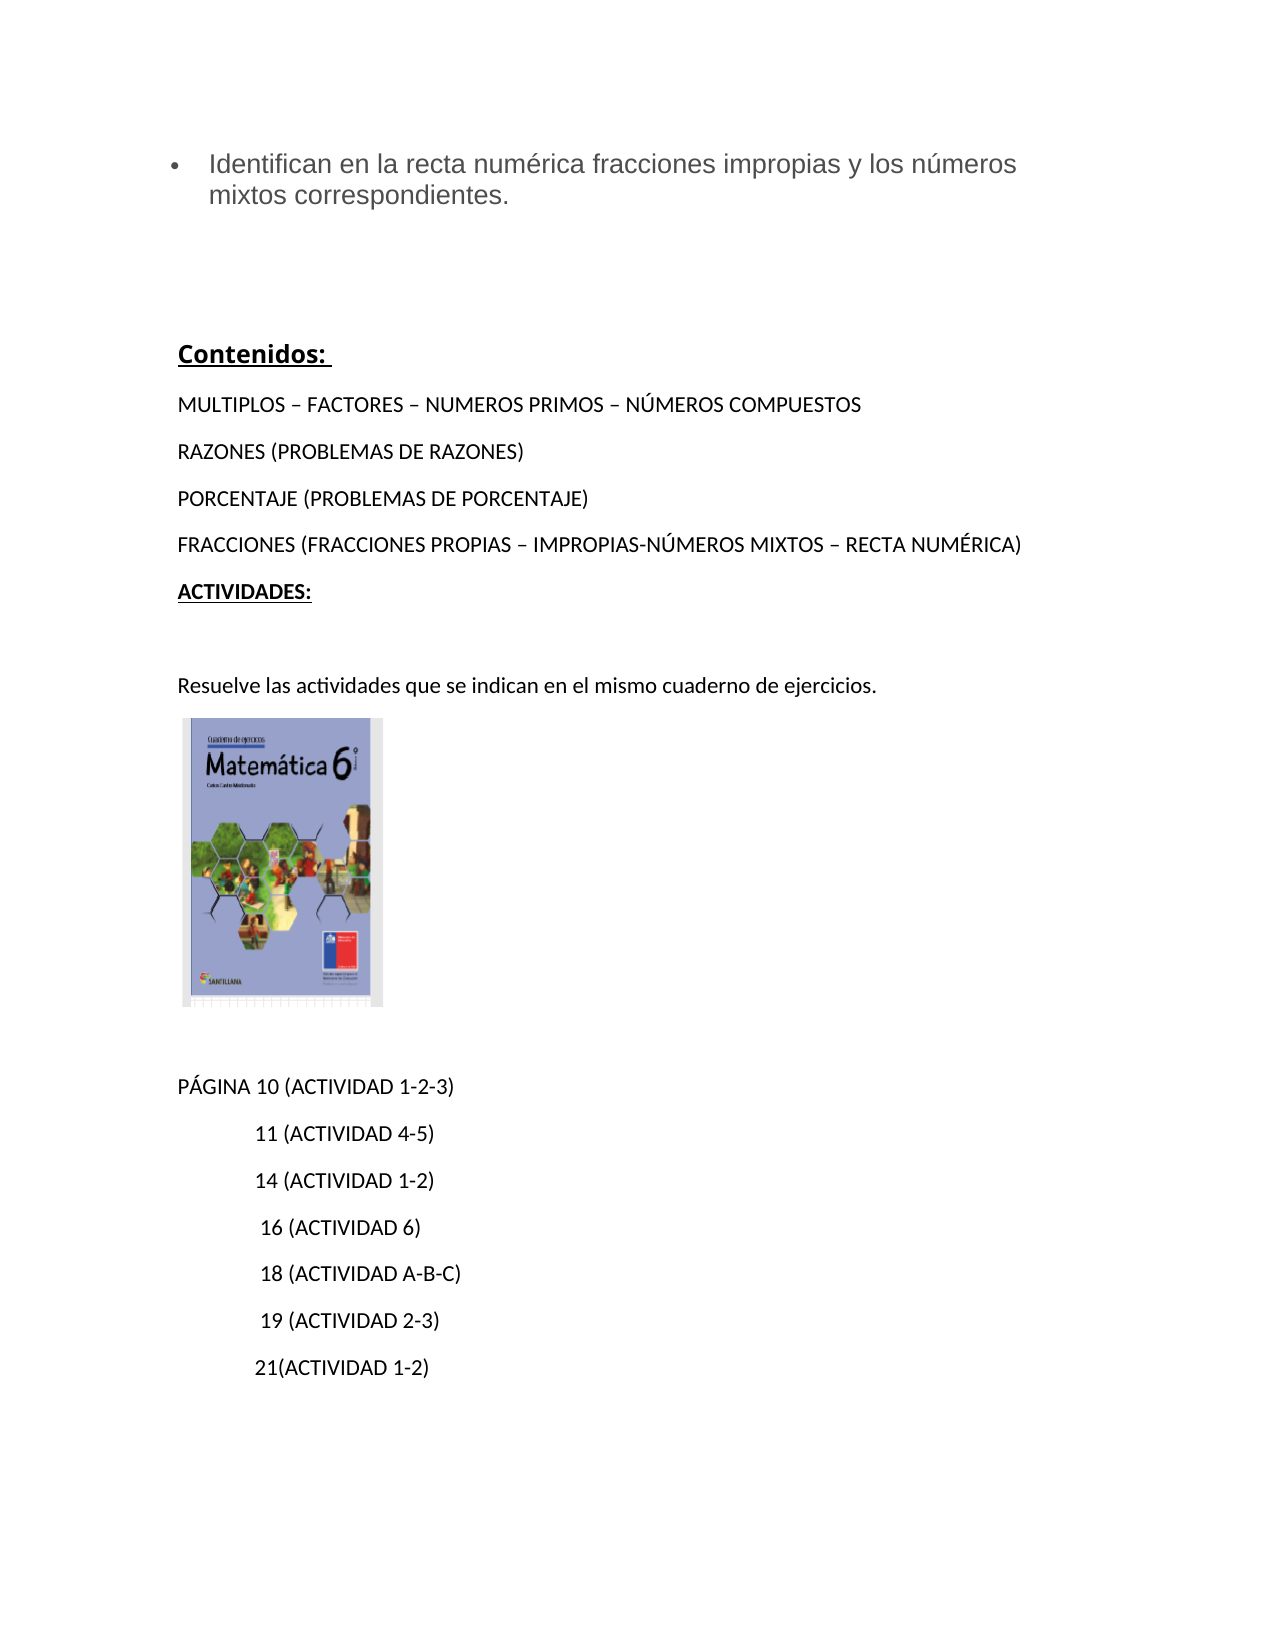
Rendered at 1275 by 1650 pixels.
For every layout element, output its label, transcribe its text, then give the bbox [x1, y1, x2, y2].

text Resuelve las actividades que se indican en el mismo cuaderno de ejercicios. [177, 671, 1098, 699]
text 18 (ACTIVIDAD A-B-C) [177, 1259, 1098, 1287]
text FRACCIONES (FRACCIONES PROPIAS – IMPROPIAS-NÚMEROS MIXTOS – RECTA NUMÉRICA) [177, 531, 1098, 558]
text RAZONES (PROBLEMAS DE RAZONES) [177, 437, 1098, 465]
text PÁGINA 10 (ACTIVIDAD 1-2-3) [177, 1072, 1098, 1100]
text 14 (ACTIVIDAD 1-2) [177, 1166, 1098, 1194]
text 19 (ACTIVIDAD 2-3) [177, 1306, 1098, 1334]
text 11 (ACTIVIDAD 4-5) [177, 1119, 1098, 1147]
picture [182, 718, 384, 1007]
list Identifican en la recta numérica fracciones impropias y los números mixtos correspondientes. [171, 148, 1098, 210]
text 16 (ACTIVIDAD 6) [177, 1213, 1098, 1241]
text MULTIPLOS – FACTORES – NUMEROS PRIMOS – NÚMEROS COMPUESTOS [177, 390, 1098, 418]
text PORCENTAJE (PROBLEMAS DE PORCENTAJE) [177, 484, 1098, 512]
text 21(ACTIVIDAD 1-2) [177, 1353, 1098, 1381]
text ACTIVIDADES: [177, 577, 1098, 605]
text Contenidos: [177, 336, 1098, 371]
